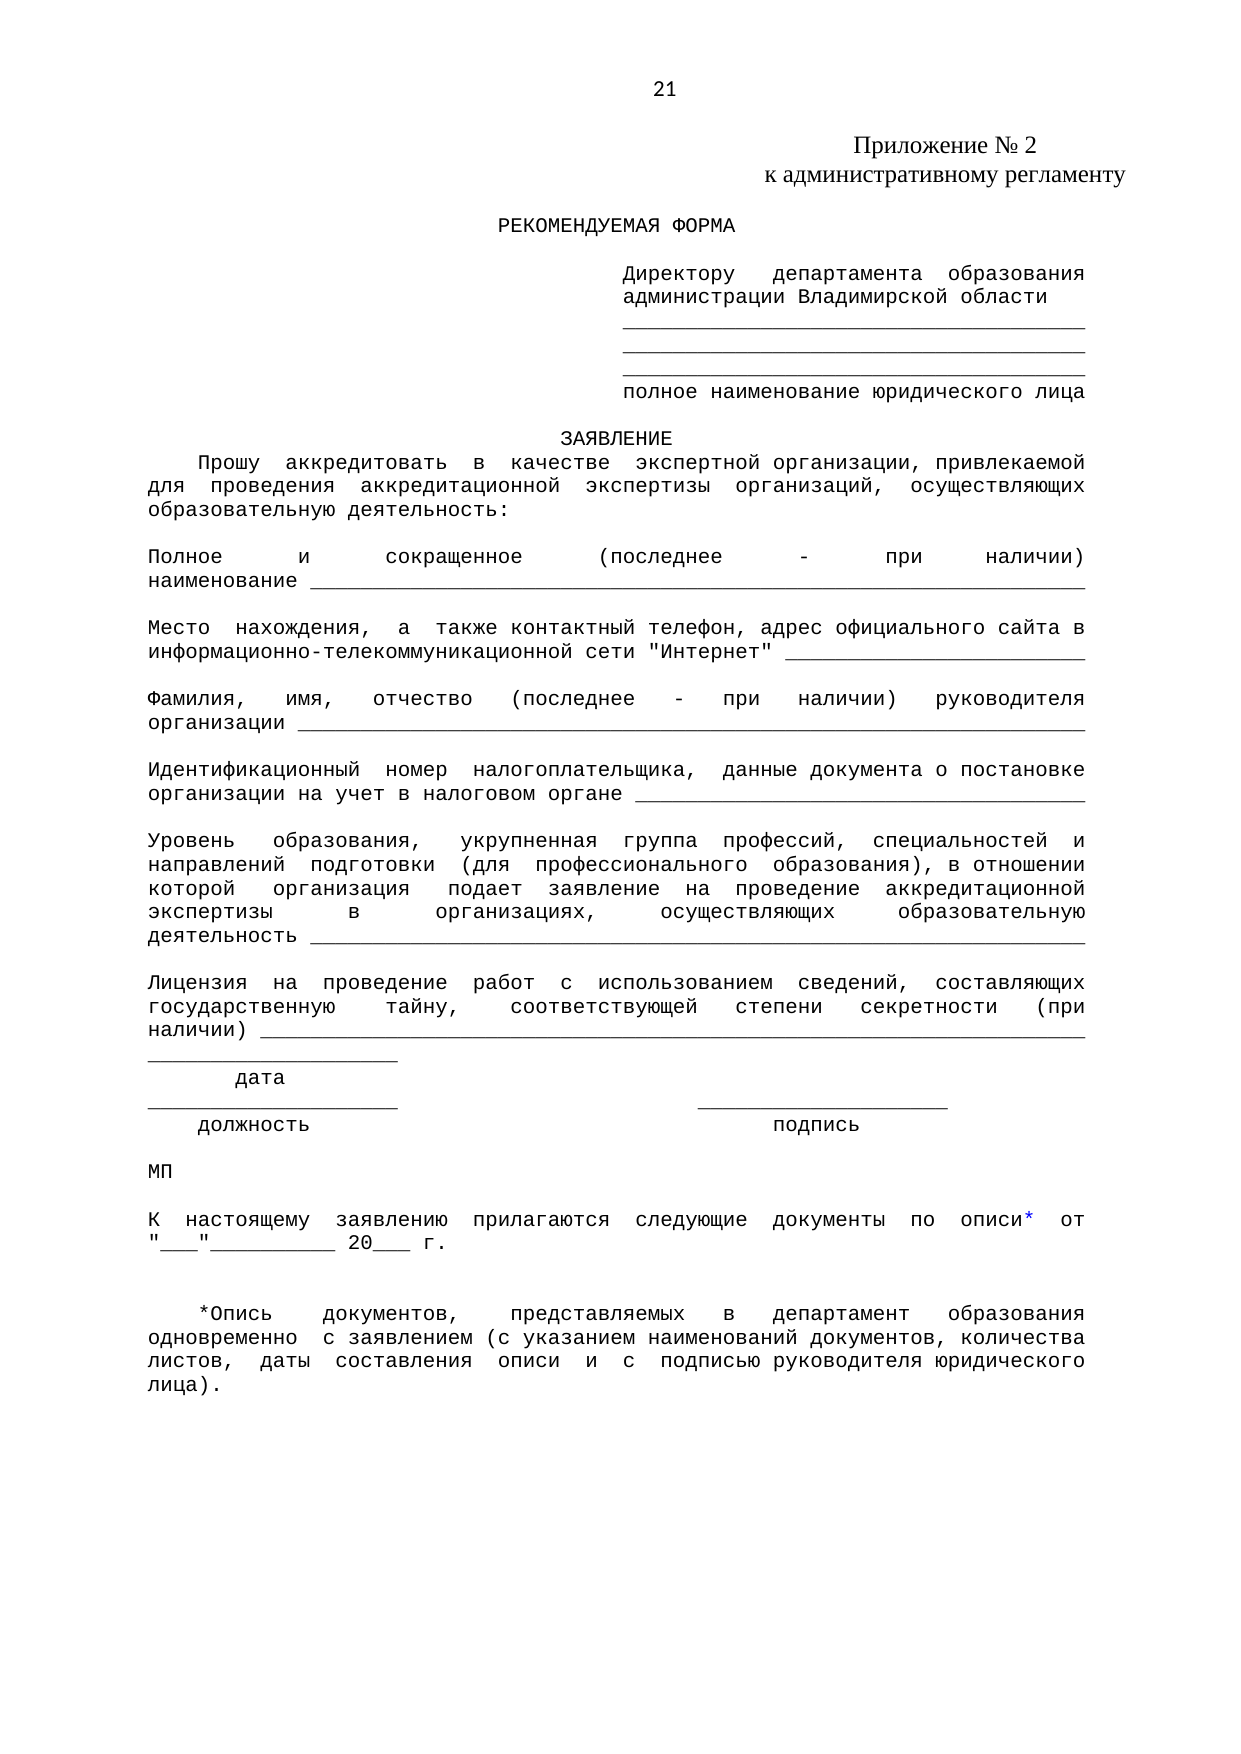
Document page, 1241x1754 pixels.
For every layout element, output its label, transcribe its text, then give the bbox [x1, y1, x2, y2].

text Лицензия на проведение работ с использованием сведений, составляющих [148, 972, 1181, 996]
text Фамилия, имя, отчество (последнее - при наличии) руководителя [148, 688, 1181, 712]
text организации _______________________________________________________________ [148, 712, 1181, 736]
text Место нахождения, а также контактный телефон, адрес официального сайта в [148, 617, 1181, 641]
text к административному регламенту [709, 159, 1181, 187]
text _____________________________________ [148, 334, 1181, 357]
text которой организация подает заявление на проведение аккредитационной [148, 877, 1181, 901]
text К настоящему заявлению прилагаются следующие документы по описи* от [148, 1208, 1181, 1232]
text Прошу аккредитовать в качестве экспертной организации, привлекаемой [148, 452, 1181, 476]
text ЗАЯВЛЕНИЕ [148, 428, 1181, 452]
text "___"__________ 20___ г. [148, 1232, 1181, 1256]
text Полное и сокращенное (последнее - при наличии) [148, 546, 1181, 570]
text полное наименование юридического лица [148, 381, 1181, 404]
text организации на учет в налоговом органе ____________________________________ [148, 783, 1181, 807]
text должность подпись [148, 1114, 1181, 1138]
text информационно-телекоммуникационной сети "Интернет" ________________________ [148, 641, 1181, 665]
text Идентификационный номер налогоплательщика, данные документа о постановке [148, 759, 1181, 783]
text одновременно с заявлением (с указанием наименований документов, количества [148, 1327, 1181, 1350]
text МП [148, 1161, 1181, 1185]
text *Опись документов, представляемых в департамент образования [148, 1303, 1181, 1327]
text РЕКОМЕНДУЕМАЯ ФОРМА [148, 215, 1181, 239]
text направлений подготовки (для профессионального образования), в отношении [148, 854, 1181, 877]
text государственную тайну, соответствующей степени секретности (при [148, 996, 1181, 1019]
text экспертизы в организациях, осуществляющих образовательную [148, 901, 1181, 925]
text дата [148, 1067, 1181, 1090]
text Уровень образования, укрупненная группа профессий, специальностей и [148, 830, 1181, 854]
text деятельность ______________________________________________________________ [148, 925, 1181, 948]
text ____________________ ____________________ [148, 1090, 1181, 1114]
text лица). [148, 1374, 1181, 1398]
text ____________________ [148, 1043, 1181, 1067]
text администрации Владимирской области [148, 286, 1181, 310]
text образовательную деятельность: [148, 499, 1181, 523]
text Директору департамента образования [148, 263, 1181, 286]
text _____________________________________ [148, 310, 1181, 334]
text для проведения аккредитационной экспертизы организаций, осуществляющих [148, 476, 1181, 499]
text наличии) __________________________________________________________________ [148, 1019, 1181, 1043]
text _____________________________________ [148, 357, 1181, 381]
text наименование ______________________________________________________________ [148, 570, 1181, 594]
text листов, даты составления описи и с подписью руководителя юридического [148, 1350, 1181, 1374]
text Приложение № 2 [709, 130, 1181, 159]
